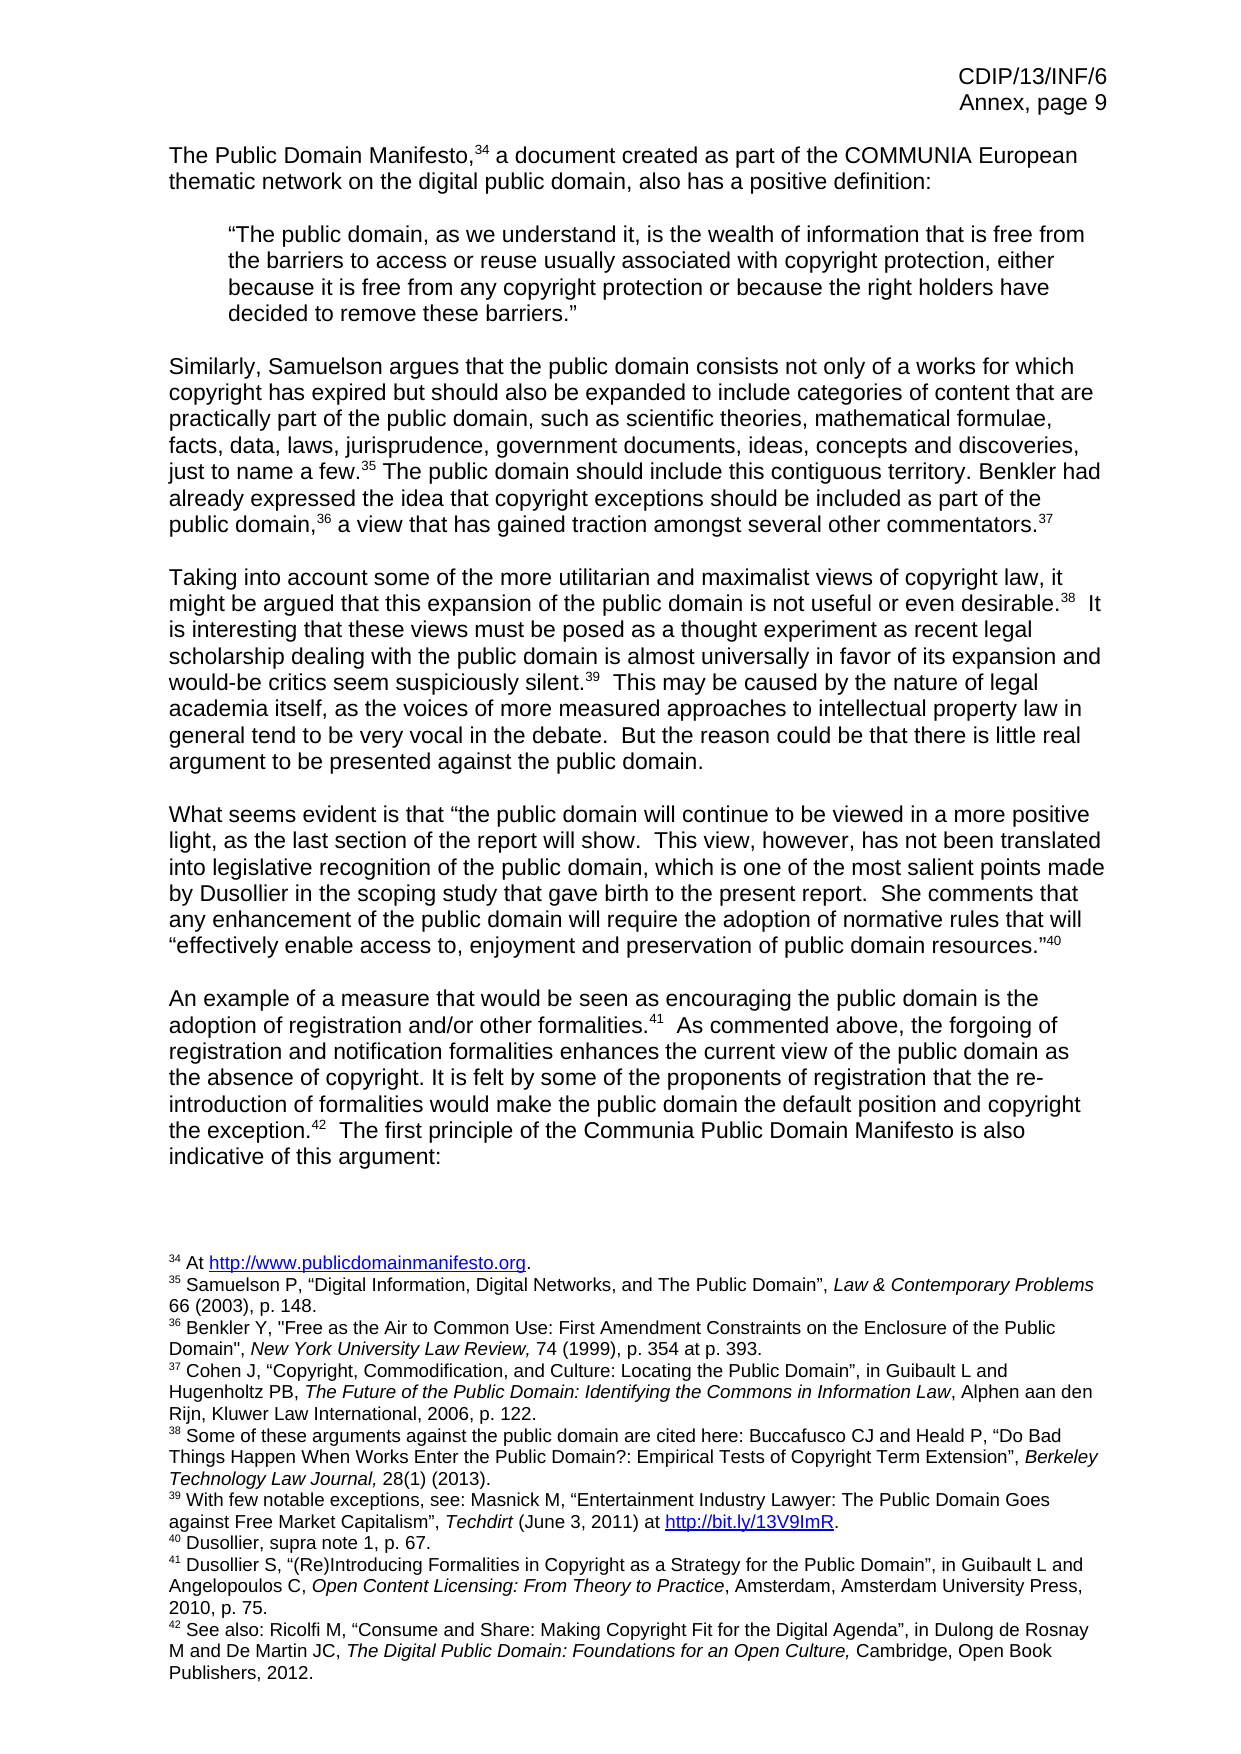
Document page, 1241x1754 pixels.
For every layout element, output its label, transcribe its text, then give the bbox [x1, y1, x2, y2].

text Taking into account some of the more utilitarian and maximalist views of copyright law, it might be argued that this expansion of the public domain is not useful or even desirable. It is interesting that these views must be posed as a thought experiment as recent legal scholarship dealing with the public domain is almost universally in favor of its expansion and would-be critics seem suspiciously silent. This may be caused by the nature of legal academia itself, as the voices of more measured approaches to intellectual property law in general tend to be very vocal in the debate. But the reason could be that there is little real argument to be presented against the public domain. [169, 563, 1107, 774]
text “The public domain, as we understand it, is the wealth of information that is free from the barriers to access or reuse usually associated with copyright protection, either because it is free from any copyright protection or because the right holders have decided to remove these barriers.” [228, 221, 1107, 326]
text Similarly, Samuelson argues that the public domain consists not only of a works for which copyright has expired but should also be expanded to include categories of content that are practically part of the public domain, such as scientific theories, mathematical formulae, facts, data, laws, jurisprudence, government documents, ideas, concepts and discoveries, just to name a few. The public domain should include this contiguous territory. Benkler had already expressed the idea that copyright exceptions should be included as part of the public domain, a view that has gained traction amongst several other commentators. [169, 353, 1107, 537]
text The Public Domain Manifesto, a document created as part of the COMMUNIA European thematic network on the digital public domain, also has a positive definition: [169, 142, 1107, 194]
text What seems evident is that “the public domain will continue to be viewed in a more positive light, as the last section of the report will show. This view, however, has not been translated into legislative recognition of the public domain, which is one of the most salient points made by Dusollier in the scoping study that gave birth to the present report. She comments that any enhancement of the public domain will require the adoption of normative rules that will “effectively enable access to, enjoyment and preservation of public domain resources.” [169, 801, 1107, 959]
text An example of a measure that would be seen as encouraging the public domain is the adoption of registration and/or other formalities. As commented above, the forgoing of registration and notification formalities enhances the current view of the public domain as the absence of copyright. It is felt by some of the proponents of registration that the re-introduction of formalities would make the public domain the default position and copyright the exception. The first principle of the Communia Public Domain Manifesto is also indicative of this argument: [169, 985, 1107, 1170]
